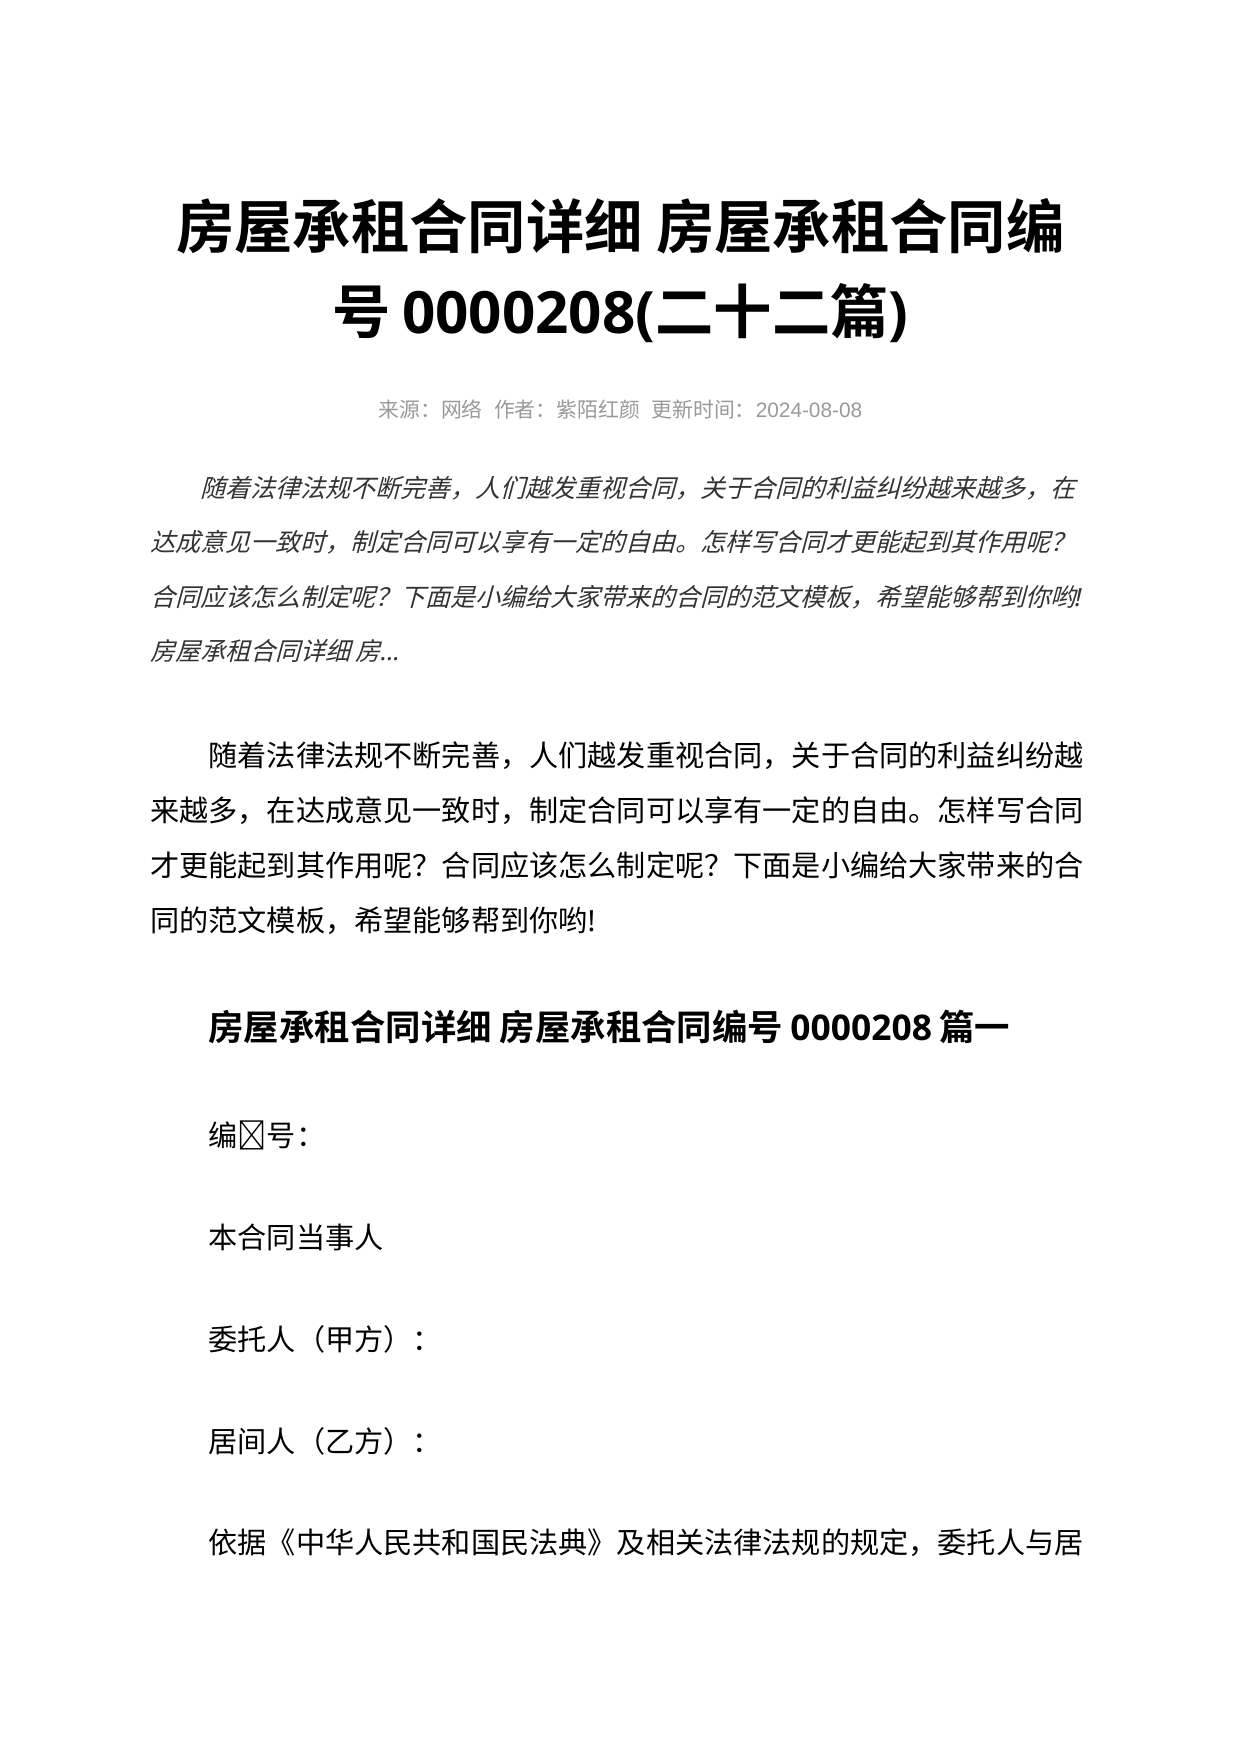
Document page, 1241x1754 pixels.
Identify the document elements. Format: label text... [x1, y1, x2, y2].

text 来源：网络 作者：紫陌红颜 更新时间：2024-08-08 [150, 397, 1090, 421]
text 编号： [150, 1113, 1090, 1155]
text 居间人（乙方）： [150, 1418, 1090, 1460]
text 房屋承租合同详细 房屋承租合同编号0000208篇一 [150, 999, 1090, 1051]
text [150, 1520, 1090, 1562]
subtitle 房屋承租合同详细 房屋承租合同编号0000208(二十二篇) [150, 181, 1090, 351]
text 随着法律法规不断完善，人们越发重视合同，关于合同的利益纠纷越来越多，在达成意见一致时，制定合同可以享有一定的自由。怎样写合同才更能起到其作用呢？合同应该怎么制定呢？下面是小编给大家带来的合同的范文模板，希望能够帮到你哟!房屋承租合同详细 房... [150, 468, 1090, 668]
text 委托人（甲方）： [150, 1316, 1090, 1359]
text 随着法律法规不断完善，人们越发重视合同，关于合同的利益纠纷越来越多，在达成意见一致时，制定合同可以享有一定的自由。怎样写合同才更能起到其作用呢？合同应该怎么制定呢？下面是小编给大家带来的合同的范文模板，希望能够帮到你哟! [150, 733, 1090, 940]
text 本合同当事人 [150, 1214, 1090, 1257]
